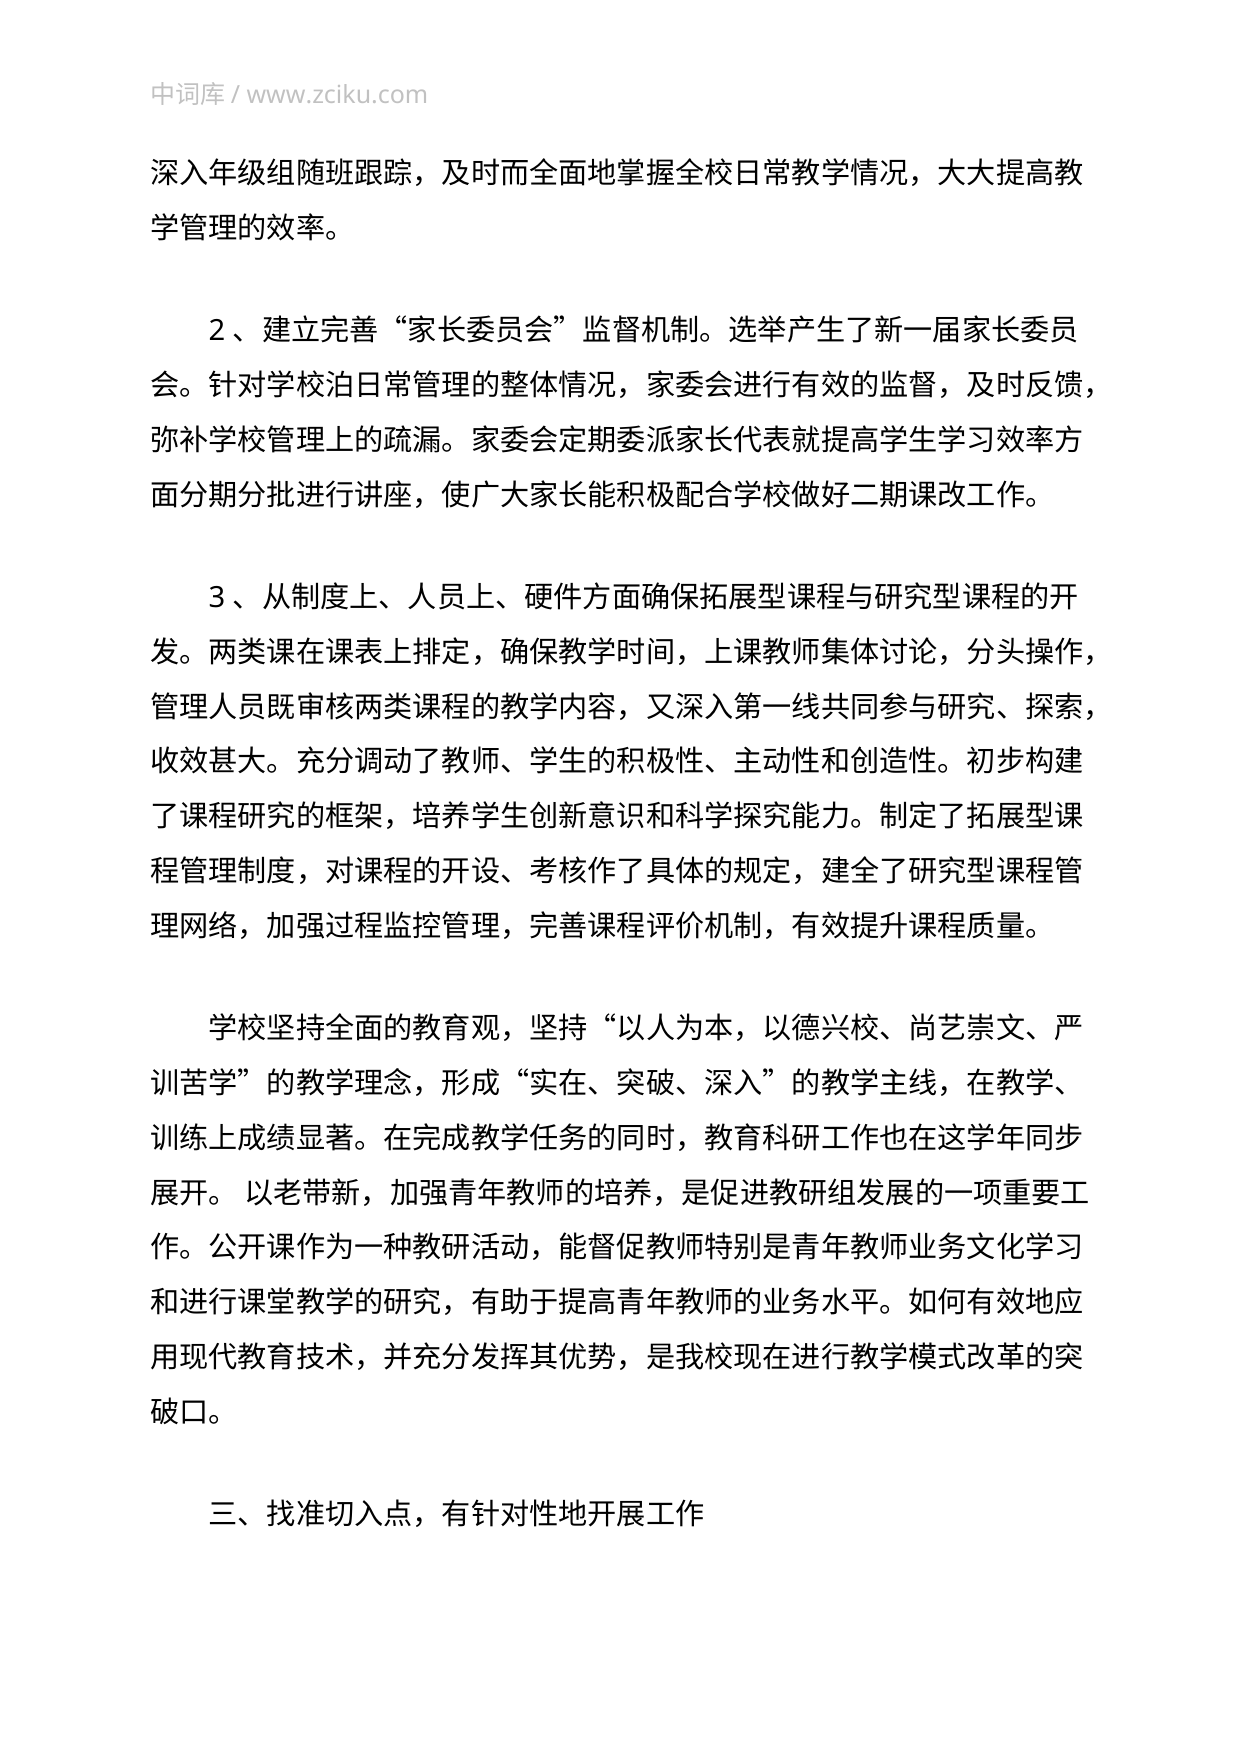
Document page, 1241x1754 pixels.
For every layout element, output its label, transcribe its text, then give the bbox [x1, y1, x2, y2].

text 三、找准切入点，有针对性地开展工作 [150, 1491, 1090, 1533]
text 2 、建立完善“家长委员会”监督机制。选举产生了新一届家长委员会。针对学校泊日常管理的整体情况，家委会进行有效的监督，及时反馈，弥补学校管理上的疏漏。家委会定期委派家长代表就提高学生学习效率方面分期分批进行讲座，使广大家长能积极配合学校做好二期课改工作。 [150, 307, 1090, 514]
text 3 、从制度上、人员上、硬件方面确保拓展型课程与研究型课程的开发。两类课在课表上排定，确保教学时间，上课教师集体讨论，分头操作，管理人员既审核两类课程的教学内容，又深入第一线共同参与研究、探索，收效甚大。充分调动了教师、学生的积极性、主动性和创造性。初步构建了课程研究的框架，培养学生创新意识和科学探究能力。制定了拓展型课程管理制度，对课程的开设、考核作了具体的规定，建全了研究型课程管理网络，加强过程监控管理，完善课程评价机制，有效提升课程质量。 [150, 573, 1090, 945]
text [150, 150, 1090, 247]
text 学校坚持全面的教育观，坚持“以人为本，以德兴校、尚艺崇文、严训苦学”的教学理念，形成“实在、突破、深入”的教学主线，在教学、训练上成绩显著。在完成教学任务的同时，教育科研工作也在这学年同步展开。 以老带新，加强青年教师的培养，是促进教研组发展的一项重要工作。公开课作为一种教研活动，能督促教师特别是青年教师业务文化学习和进行课堂教学的研究，有助于提高青年教师的业务水平。如何有效地应用现代教育技术，并充分发挥其优势，是我校现在进行教学模式改革的突破口。 [150, 1004, 1090, 1431]
